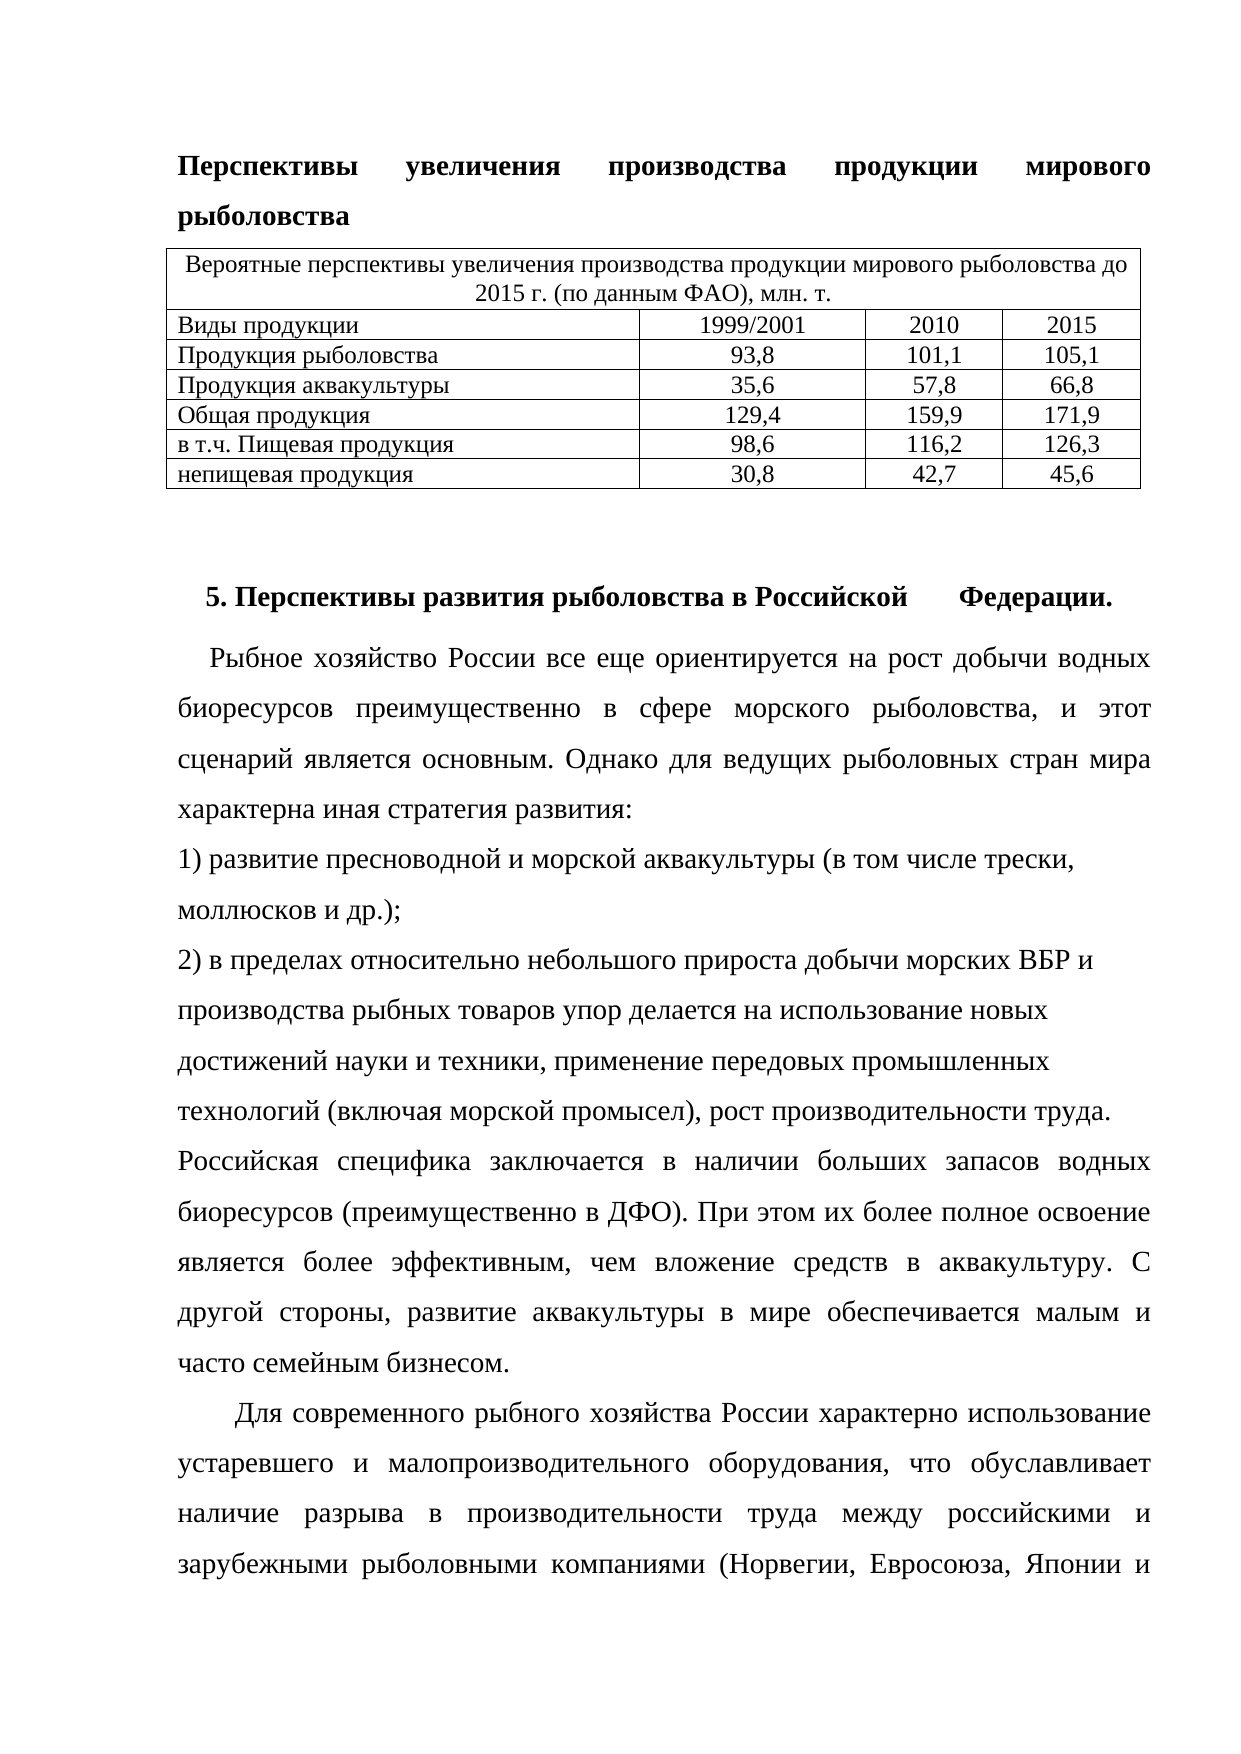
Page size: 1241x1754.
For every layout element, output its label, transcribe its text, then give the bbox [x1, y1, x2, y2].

table_cell 116,2 [866, 430, 1002, 458]
table_cell Продукция рыболовства [167, 340, 639, 369]
table_cell 45,6 [1003, 459, 1140, 488]
table_cell 101,1 [866, 340, 1002, 369]
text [177, 1395, 1152, 1579]
table_cell 30,8 [640, 459, 865, 488]
table_cell 57,8 [866, 370, 1002, 399]
text Российская специфика заключается в наличии больших запасов водных биоресурсов (преимущественно в ДФО). При этом их более полное освоение является более эффективным, чем вложение средств в аквакультуру. С другой стороны, развитие аквакультуры в мире обеспечивается малым и часто семейным бизнесом. [177, 1143, 1152, 1378]
table_header Вероятные перспективы увеличения производства продукции мирового рыболовства до 2015 г. (по данным ФАО), млн. т. [167, 249, 1140, 309]
table_cell Общая продукция [167, 400, 639, 428]
table_cell 98,6 [640, 430, 865, 458]
table_cell 129,4 [640, 400, 865, 428]
table_cell 2010 [866, 310, 1002, 339]
table_cell 105,1 [1003, 340, 1140, 369]
table_cell 126,3 [1003, 430, 1140, 458]
table_cell 171,9 [1003, 400, 1140, 428]
table_cell 93,8 [640, 340, 865, 369]
text 2) в пределах относительно небольшого прироста добычи морских ВБР и производства рыбных товаров упор делается на использование новых достижений науки и техники, применение передовых промышленных технологий (включая морской промысел), рост производительности труда. [177, 942, 1152, 1127]
text Перспективы увеличения производства продукции мирового рыболовства [177, 148, 1152, 232]
table_cell 1999/2001 [640, 310, 865, 339]
table_cell в т.ч. Пищевая продукция [167, 430, 639, 458]
table_cell непищевая продукция [167, 459, 639, 488]
text Рыбное хозяйство России все еще ориентируется на рост добычи водных биоресурсов преимущественно в сфере морского рыболовства, и этот сценарий является основным. Однако для ведущих рыболовных стран мира характерна иная стратегия развития: [177, 640, 1152, 825]
table_cell 35,6 [640, 370, 865, 399]
table_cell Продукция аквакультуры [167, 370, 639, 399]
table_cell 2015 [1003, 310, 1140, 339]
table_cell 66,8 [1003, 370, 1140, 399]
text 5. Перспективы развития рыболовства в Российской Федерации. [177, 579, 1152, 613]
text 1) развитие пресноводной и морской аквакультуры (в том числе трески, моллюсков и др.); [177, 842, 1152, 925]
table_cell 159,9 [866, 400, 1002, 428]
table_cell 42,7 [866, 459, 1002, 488]
table_cell Виды продукции [167, 310, 639, 339]
